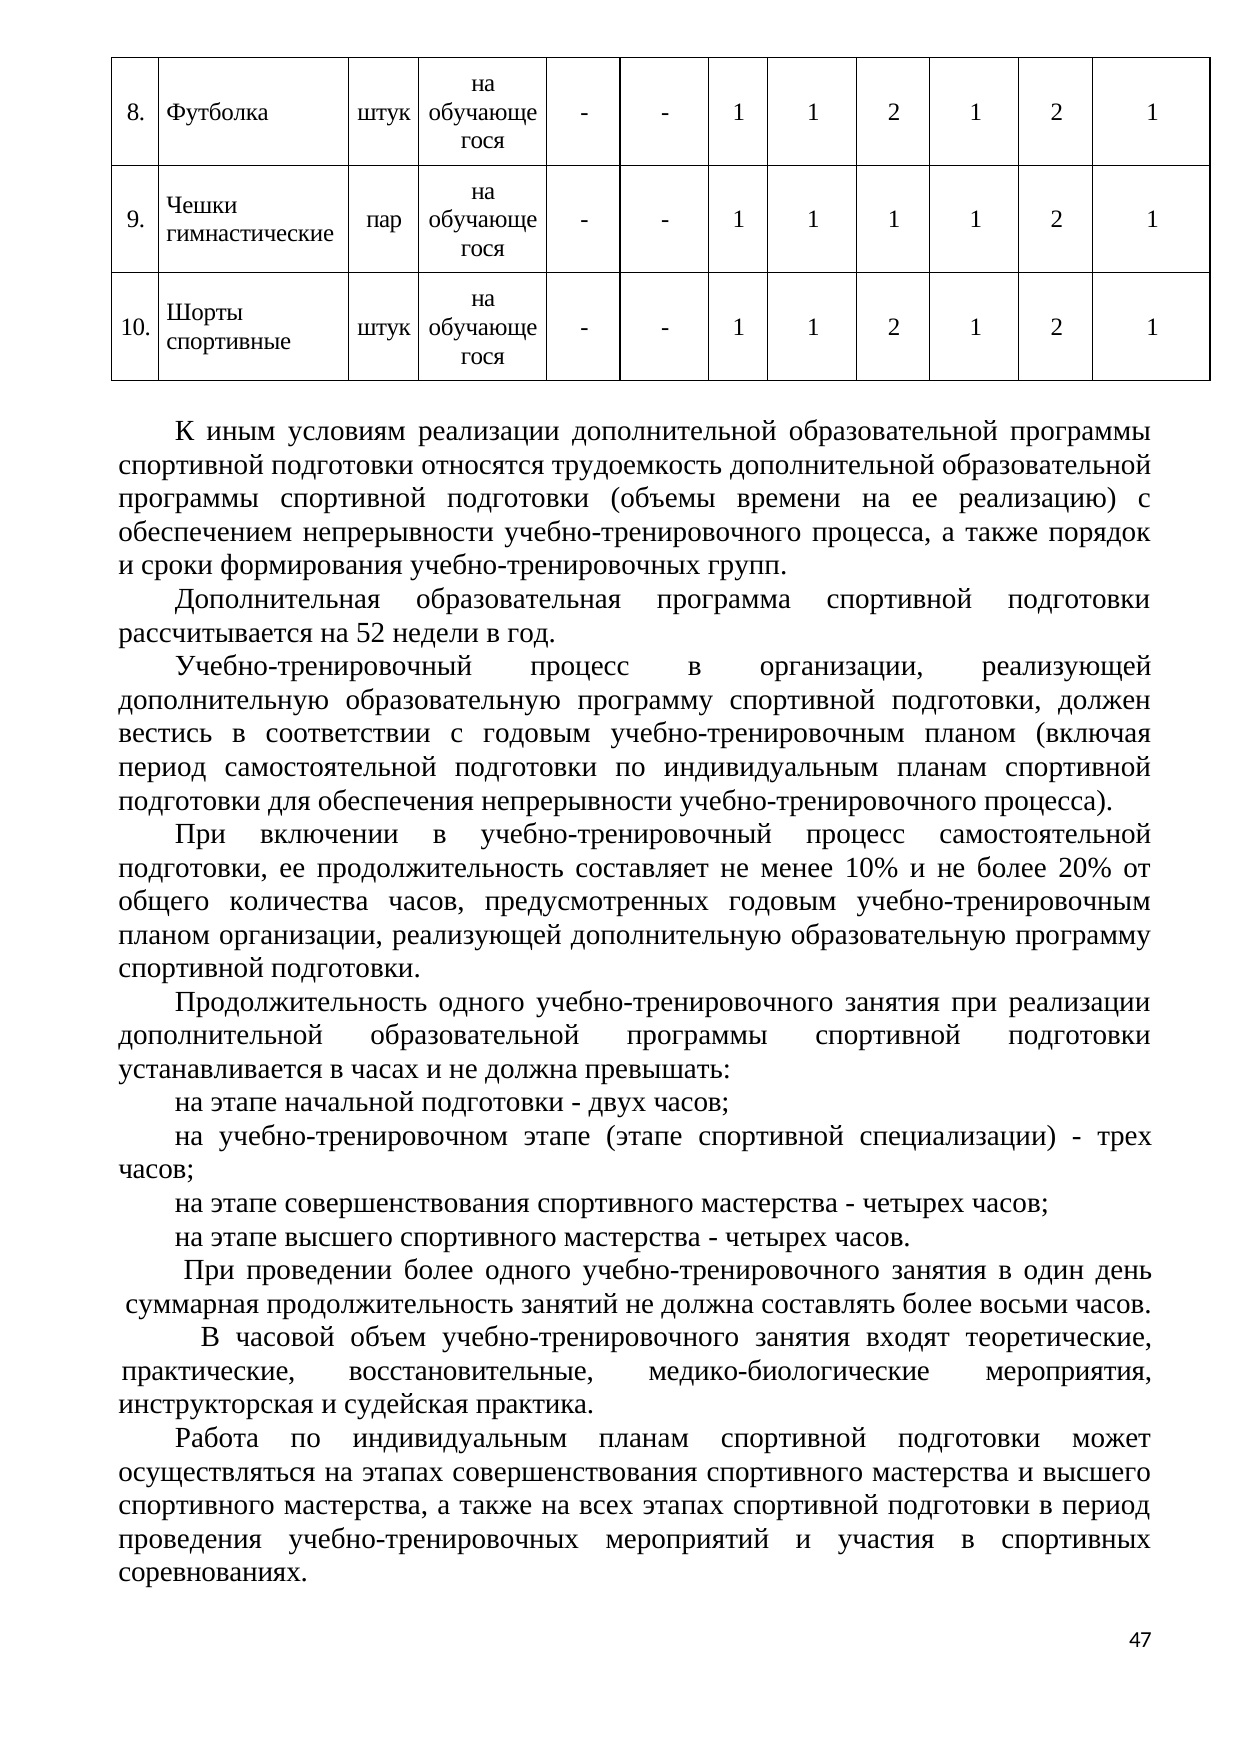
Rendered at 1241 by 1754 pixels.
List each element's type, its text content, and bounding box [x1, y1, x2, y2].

table_cell 9. [112, 166, 158, 272]
table_cell 1 [1093, 273, 1209, 379]
table_cell на обучающе гося [419, 166, 546, 272]
text на этапе совершенствования спортивного мастерства - четырех часов; на этапе высшего спортивного мастерства - четырех часов. [174, 1185, 1049, 1252]
table_header Футболка [159, 58, 348, 164]
table_cell Чешки гимнастические [159, 166, 348, 272]
table_header штук [349, 58, 418, 164]
table_header на обучающе гося [419, 58, 546, 164]
table_cell - [621, 166, 708, 272]
table_cell штук [349, 273, 418, 379]
table_cell Шорты спортивные [159, 273, 348, 379]
text При включении в учебно-тренировочный процесс самостоятельной подготовки, ее продолжительность составляет не менее 10% и не более 20% от общего количества часов, предусмотренных годовым учебно-тренировочным планом организации, реализующей дополнительную образовательную программу спортивной подготовки. [118, 816, 1152, 984]
table_header 1 [930, 58, 1018, 164]
table_header 1 [709, 58, 767, 164]
text К иным условиям реализации дополнительной образовательной программы спортивной подготовки относятся трудоемкость дополнительной образовательной программы спортивной подготовки (объемы времени на ее реализацию) с обеспечением непрерывности учебно-тренировочного процесса, а также порядок и сроки формирования учебно-тренировочных групп. [118, 413, 1151, 581]
text на учебно-тренировочном этапе (этапе спортивной специализации) - трех часов; [118, 1118, 1153, 1185]
table_header 8. [112, 58, 158, 164]
table_cell 2 [857, 273, 929, 379]
table_cell 1 [709, 166, 767, 272]
table_header - [547, 58, 619, 164]
text Работа по индивидуальным планам спортивной подготовки может осуществляться на этапах совершенствования спортивного мастерства и высшего спортивного мастерства, а также на всех этапах спортивной подготовки в период проведения учебно-тренировочных мероприятий и участия в спортивных соревнованиях. [118, 1420, 1152, 1588]
table_cell 10. [112, 273, 158, 379]
table_cell - [621, 273, 708, 379]
table_cell 1 [930, 273, 1018, 379]
table_cell - [547, 166, 619, 272]
table_header - [621, 58, 708, 164]
table_cell пар [349, 166, 418, 272]
text инструкторская и судейская практика. [118, 1387, 1223, 1420]
table_cell 1 [709, 273, 767, 379]
table_cell 1 [768, 166, 856, 272]
table_header 2 [1019, 58, 1092, 164]
table_cell на обучающе гося [419, 273, 546, 379]
table_header 1 [1093, 58, 1209, 164]
table_cell 1 [857, 166, 929, 272]
table_cell 1 [930, 166, 1018, 272]
text Учебно-тренировочный процесс в организации, реализующей дополнительную образовательную программу спортивной подготовки, должен вестись в соответствии с годовым учебно-тренировочным планом (включая период самостоятельной подготовки по индивидуальным планам спортивной подготовки для обеспечения непрерывности учебно-тренировочного процесса). [118, 648, 1152, 816]
text на этапе начальной подготовки - двух часов; [174, 1084, 1223, 1118]
table_cell 1 [1093, 166, 1209, 272]
table_header 1 [768, 58, 856, 164]
text При проведении более одного учебно-тренировочного занятия в один день суммарная продолжительность занятий не должна составлять более восьми часов. В часовой объем учебно-тренировочного занятия входят теоретические, практические, восстановительные, медико-биологические мероприятия, [118, 1252, 1152, 1386]
table_cell 1 [768, 273, 856, 379]
table_header 2 [857, 58, 929, 164]
table_cell 2 [1019, 273, 1092, 379]
text Дополнительная образовательная программа спортивной подготовки рассчитывается на 52 недели в год. [118, 581, 1151, 648]
text Продолжительность одного учебно-тренировочного занятия при реализации дополнительной образовательной программы спортивной подготовки устанавливается в часах и не должна превышать: [118, 984, 1151, 1084]
table_cell 2 [1019, 166, 1092, 272]
table_cell - [547, 273, 619, 379]
